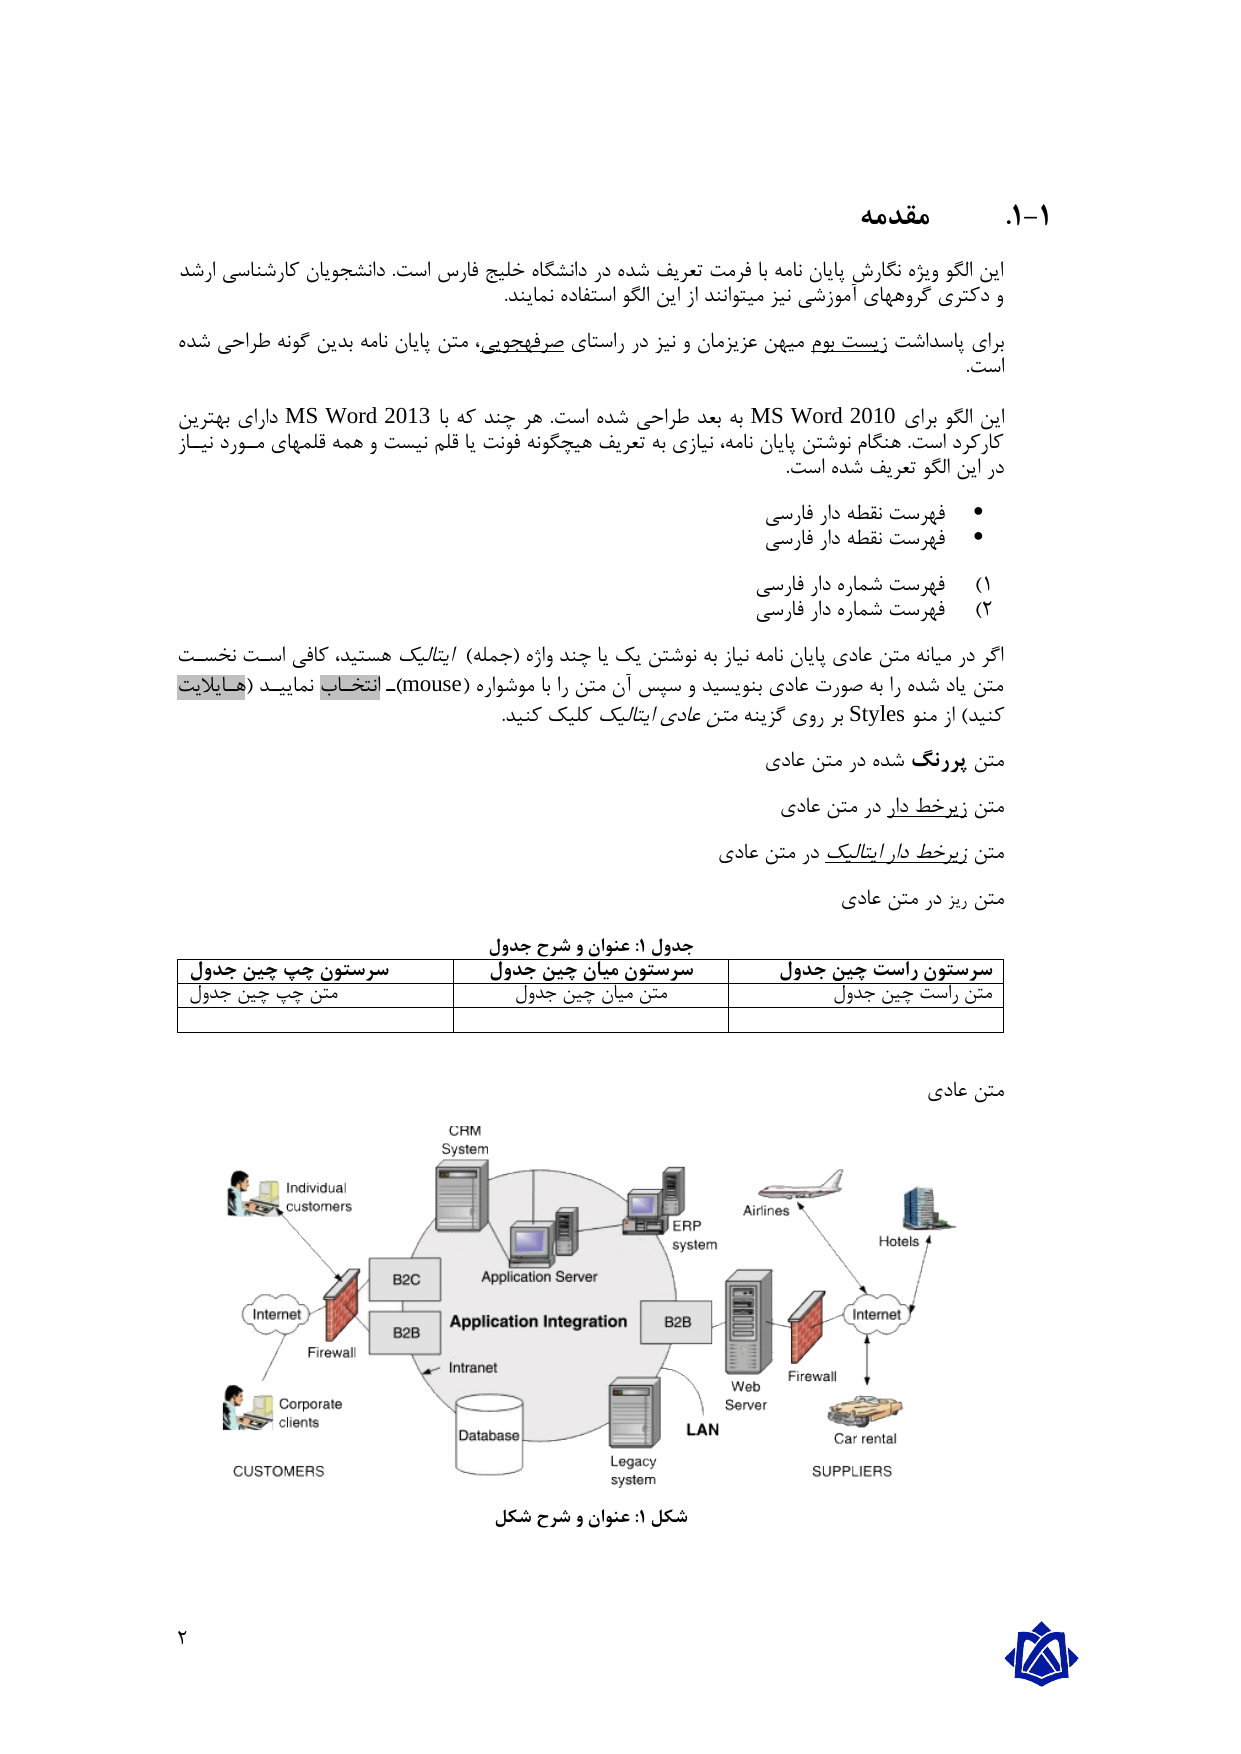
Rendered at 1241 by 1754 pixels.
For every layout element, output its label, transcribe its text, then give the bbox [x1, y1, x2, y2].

text متن پررنگ شده در متن عادی [177, 751, 1004, 776]
table_cell متن راست چین جدول [729, 984, 1003, 1007]
text جدول 1: عنوان و شرح جدول [177, 938, 1004, 959]
picture [1004, 1621, 1079, 1687]
table_cell متن چپ چین جدول [178, 984, 453, 1007]
text برای پاسداشت زیست بوم میهن عزیزمان و نیز در راستای صرفه‏جویی، متن پایان نامه بدین گونه طراحی شده است. [177, 331, 1004, 381]
table_header سرستون چپ چین جدول [178, 960, 453, 983]
text اگر در میانه متن عادی پایان نامه نیاز به نوشتن یک یا چند واژه (جمله) ایتالیک هستید، کافی است نخست متن یاد شده را به صورت عادی بنویسید و سپس آن متن را با موشواره (mouse) انتخاب نمایید (هایلایت کنید) از منو Styles بر روی گزینه متن عادی ایتالیک کلیک کنید. [177, 645, 1004, 730]
text فهرست نقطه دار فارسی [177, 528, 974, 553]
table_cell متن میان چین جدول [454, 984, 728, 1007]
table_cell [454, 1008, 728, 1032]
text متن زیرخط دار ایتالیک در متن عادی [177, 842, 1004, 867]
text فهرست نقطه دار فارسی [177, 503, 974, 528]
table_header سرستون میان چین جدول [454, 960, 728, 983]
text متن عادی [177, 1080, 1004, 1105]
table_cell [178, 1008, 453, 1032]
text این الگو برای MS Word 2010 به بعد طراحی شده است. هر چند که با MS Word 2013 دارای بهترین کارکرد است. هنگام نوشتن پایان نامه، نیازی به تعریف هیچگونه فونت یا قلم نیست و همه قلمهای مورد نیاز در این الگو تعریف شده است. [177, 402, 1004, 482]
text متن زیرخط دار در متن عادی [177, 796, 1004, 821]
picture [222, 1126, 958, 1488]
text فهرست شماره دار فارسی [177, 599, 974, 624]
text فهرست شماره دار فارسی [177, 574, 974, 599]
table_header سرستون راست چین جدول [729, 960, 1003, 983]
list مقدمه [177, 202, 1004, 236]
text شکل 1: عنوان و شرح شکل [177, 1509, 1004, 1530]
table_cell [729, 1008, 1003, 1032]
text این الگو ویژه نگارش پایان نامه با فرمت تعریف شده در دانشگاه خلیج فارس است. دانشجویان کارشناسی ارشد و دکتری گروه‏های آموزشی نیز می‏توانند از این الگو استفاده نمایند. [177, 261, 1004, 311]
text متن ریز در متن عادی [177, 888, 1004, 913]
